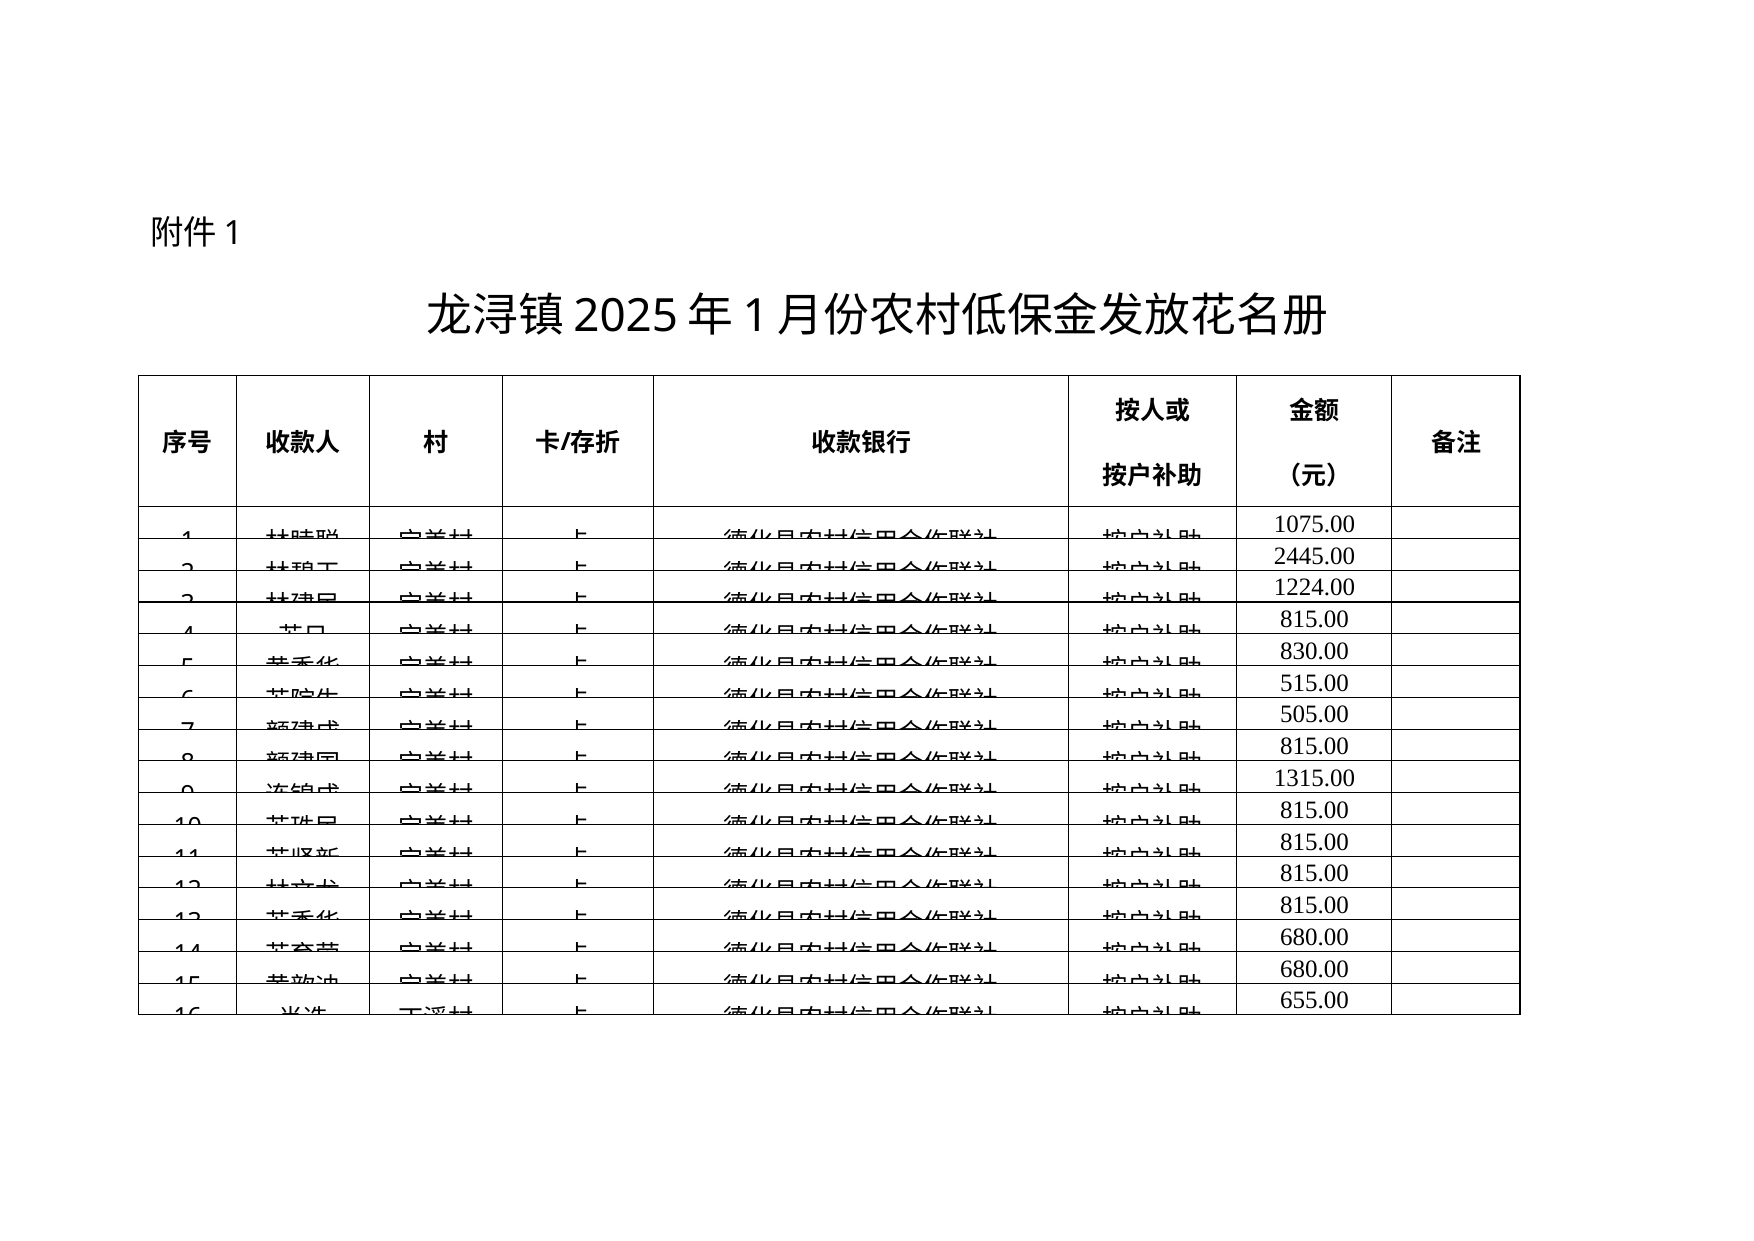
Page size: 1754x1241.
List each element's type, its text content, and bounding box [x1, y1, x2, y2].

table_cell 林碧玉 [237, 539, 369, 569]
table_cell 按户补助 [1069, 730, 1236, 760]
table_cell 按户补助 [1069, 603, 1236, 633]
table_cell 卡 [503, 825, 653, 856]
table_cell 德化县农村信用合作联社 [654, 507, 1068, 538]
table_cell 宝美村 [370, 698, 502, 728]
table_cell 815.00 [1237, 825, 1391, 856]
table_cell 宝美村 [370, 920, 502, 951]
table_cell 卡 [503, 539, 653, 569]
table_cell 苏日 [237, 603, 369, 633]
table_cell [1392, 507, 1519, 538]
table_cell 宝美村 [370, 793, 502, 824]
table_cell 655.00 [1237, 984, 1391, 1014]
table_cell 卡 [503, 730, 653, 760]
table_cell [1392, 603, 1519, 633]
table_cell 14 [139, 920, 236, 951]
table_cell 德化县农村信用合作联社 [654, 666, 1068, 697]
table_header 收款银行 [654, 376, 1068, 506]
table_cell 卡 [503, 571, 653, 601]
table_header 序号 [139, 376, 236, 506]
table_cell 按户补助 [1069, 571, 1236, 601]
table_cell 卡 [503, 666, 653, 697]
table_cell 宝美村 [370, 603, 502, 633]
table_cell 按户补助 [1069, 952, 1236, 983]
text 龙浔镇2025年1月份农村低保金发放花名册 [150, 263, 1604, 360]
table_cell 10 [139, 793, 236, 824]
table_cell 卡 [503, 761, 653, 792]
table_cell 3 [139, 571, 236, 601]
table_cell [1392, 920, 1519, 951]
table_cell 1075.00 [1237, 507, 1391, 538]
table_cell 11 [139, 825, 236, 856]
table_cell 815.00 [1237, 793, 1391, 824]
table_cell 宝美村 [370, 888, 502, 919]
table_cell 680.00 [1237, 952, 1391, 983]
table_cell 德化县农村信用合作联社 [654, 761, 1068, 792]
table_cell 卡 [503, 857, 653, 887]
table_cell 黄秀华 [237, 634, 369, 665]
table_cell 林睦聪 [237, 507, 369, 538]
table_cell 按户补助 [1069, 825, 1236, 856]
table_cell 宝美村 [370, 761, 502, 792]
table_cell 1224.00 [1237, 571, 1391, 601]
table_cell 815.00 [1237, 730, 1391, 760]
table_cell 按户补助 [1069, 761, 1236, 792]
table_cell 6 [139, 666, 236, 697]
table_cell 卡 [503, 920, 653, 951]
table_cell 德化县农村信用合作联社 [654, 984, 1068, 1014]
table_cell 德化县农村信用合作联社 [654, 603, 1068, 633]
table_cell 按户补助 [1069, 793, 1236, 824]
table_cell [1392, 666, 1519, 697]
table_cell 卡 [503, 793, 653, 824]
table_cell 德化县农村信用合作联社 [654, 539, 1068, 569]
table_cell 15 [139, 952, 236, 983]
table_cell 按户补助 [1069, 888, 1236, 919]
table_cell [1392, 539, 1519, 569]
table_cell [1392, 698, 1519, 728]
table_cell 卡 [503, 698, 653, 728]
table_cell 815.00 [1237, 603, 1391, 633]
table_header 收款人 [237, 376, 369, 506]
table_cell 德化县农村信用合作联社 [654, 634, 1068, 665]
table_cell [1392, 634, 1519, 665]
table_cell 1315.00 [1237, 761, 1391, 792]
table_cell 苏院生 [237, 666, 369, 697]
table_cell 按户补助 [1069, 984, 1236, 1014]
table_cell 12 [139, 857, 236, 887]
table_cell 颜建成 [237, 698, 369, 728]
table_cell [1392, 825, 1519, 856]
table_cell 8 [139, 730, 236, 760]
table_cell 卡 [503, 634, 653, 665]
table_cell 按户补助 [1069, 666, 1236, 697]
table_cell 按户补助 [1069, 634, 1236, 665]
table_cell [1392, 571, 1519, 601]
table_cell 卡 [503, 952, 653, 983]
table_cell 颜建国 [237, 730, 369, 760]
table_cell 宝美村 [370, 507, 502, 538]
table_cell 林建民 [237, 571, 369, 601]
table_cell 9 [139, 761, 236, 792]
table_cell 宝美村 [370, 857, 502, 887]
table_cell 680.00 [1237, 920, 1391, 951]
text 附件1 [150, 198, 1604, 263]
table_cell 7 [139, 698, 236, 728]
table_cell 宝美村 [370, 634, 502, 665]
table_header 卡/存折 [503, 376, 653, 506]
table_cell 按户补助 [1069, 920, 1236, 951]
table_cell [1392, 952, 1519, 983]
table_cell 505.00 [1237, 698, 1391, 728]
table_cell 德化县农村信用合作联社 [654, 793, 1068, 824]
table_cell 宝美村 [370, 952, 502, 983]
table_cell 16 [139, 984, 236, 1014]
table_cell 德化县农村信用合作联社 [654, 698, 1068, 728]
table_cell 德化县农村信用合作联社 [654, 571, 1068, 601]
table_cell 卡 [503, 603, 653, 633]
table_cell 德化县农村信用合作联社 [654, 730, 1068, 760]
table_cell 林文龙 [237, 857, 369, 887]
table_cell 苏珠民 [237, 793, 369, 824]
table_cell 德化县农村信用合作联社 [654, 857, 1068, 887]
table_cell 按户补助 [1069, 857, 1236, 887]
table_cell 815.00 [1237, 857, 1391, 887]
table_cell 515.00 [1237, 666, 1391, 697]
table_cell 宝美村 [370, 666, 502, 697]
table_cell 德化县农村信用合作联社 [654, 952, 1068, 983]
table_cell 德化县农村信用合作联社 [654, 825, 1068, 856]
table_cell [1392, 984, 1519, 1014]
table_cell 德化县农村信用合作联社 [654, 888, 1068, 919]
table_header 按人或 按户补助 [1069, 376, 1236, 506]
table_cell [1392, 730, 1519, 760]
table_cell 德化县农村信用合作联社 [654, 920, 1068, 951]
table_cell 815.00 [1237, 888, 1391, 919]
table_cell 卡 [503, 984, 653, 1014]
table_header 村 [370, 376, 502, 506]
table_cell 黄歆迪 [237, 952, 369, 983]
table_cell [1392, 793, 1519, 824]
table_cell 卡 [503, 507, 653, 538]
table_cell 5 [139, 634, 236, 665]
table_cell 4 [139, 603, 236, 633]
table_cell 苏贤新 [237, 825, 369, 856]
table_cell 宝美村 [370, 825, 502, 856]
table_cell 按户补助 [1069, 507, 1236, 538]
table_cell [1392, 888, 1519, 919]
table_cell 按户补助 [1069, 698, 1236, 728]
table_cell 按户补助 [1069, 539, 1236, 569]
table_cell 1 [139, 507, 236, 538]
table_header 金额 （元） [1237, 376, 1391, 506]
table_cell 宝美村 [370, 539, 502, 569]
table_cell 830.00 [1237, 634, 1391, 665]
table_cell 宝美村 [370, 571, 502, 601]
table_cell 卡 [503, 888, 653, 919]
table_cell 连锦成 [237, 761, 369, 792]
table_cell 2445.00 [1237, 539, 1391, 569]
table_cell 苏秀华 [237, 888, 369, 919]
table_cell 2 [139, 539, 236, 569]
table_cell 丁溪村 [370, 984, 502, 1014]
table_cell [1392, 761, 1519, 792]
table_cell 苏育荣 [237, 920, 369, 951]
table_cell 13 [139, 888, 236, 919]
table_header 备注 [1392, 376, 1519, 506]
table_cell 宝美村 [370, 730, 502, 760]
table_cell [1392, 857, 1519, 887]
table_cell 肖选 [237, 984, 369, 1014]
